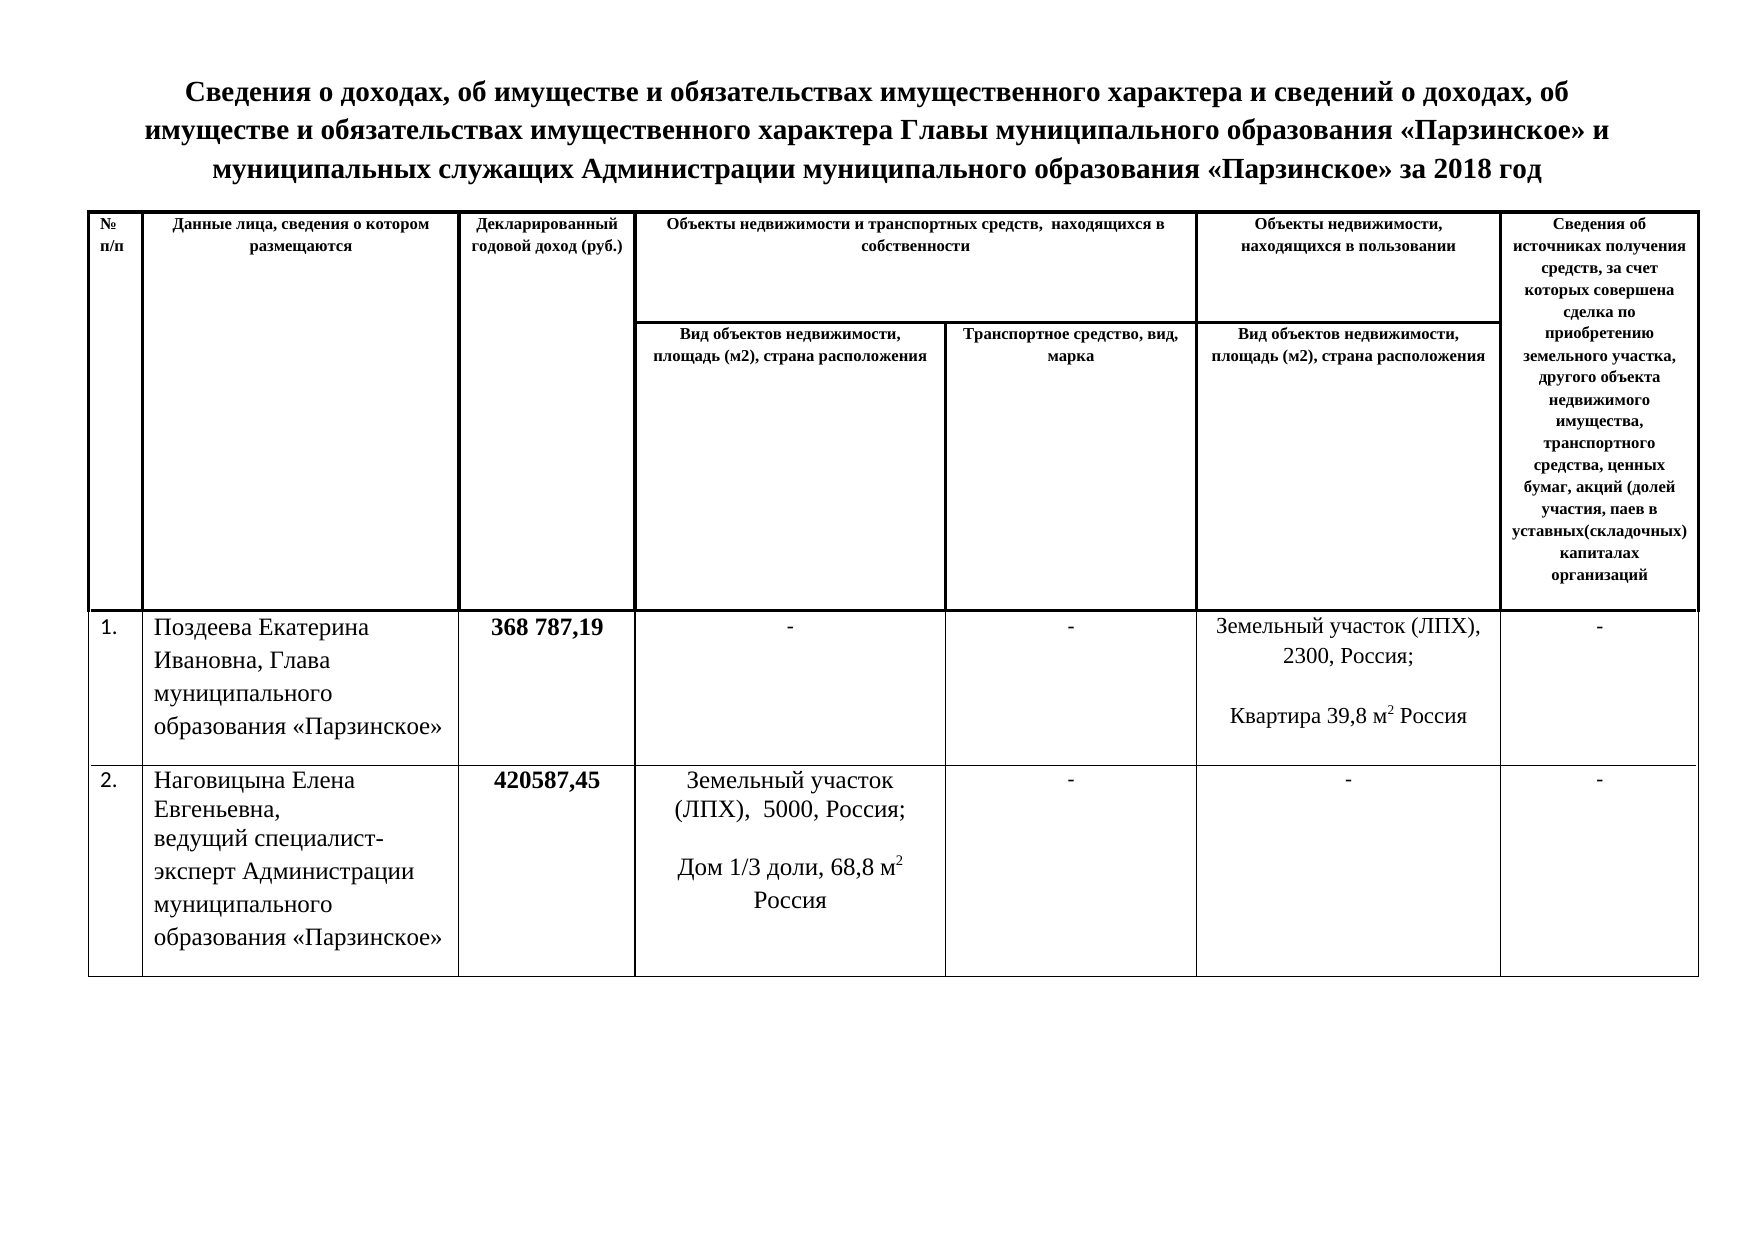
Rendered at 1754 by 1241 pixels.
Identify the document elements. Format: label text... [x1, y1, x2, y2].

table_cell Наговицына Елена Евгеньевна, ведущий специалист-эксперт Администрации муниципального образования «Парзинское» [143, 766, 458, 976]
table_cell 420587,45 [459, 766, 634, 976]
table_header Объекты недвижимости и транспортных средств, находящихся в собственности [637, 214, 1195, 321]
text Сведения о доходах, об имуществе и обязательствах имущественного характера и сведений о доходах, об имуществе и обязательствах имущественного характера Главы муниципального образования «Парзинское» и муниципальных служащих Администрации муниципального образования «Парзинское» за 2018 год [118, 74, 1636, 184]
table_header Объекты недвижимости, находящихся в пользовании [1198, 214, 1499, 321]
table_cell - [1501, 609, 1698, 764]
table_cell Земельный участок (ЛПХ), 2300, Россия; Квартира 39,8 м2 Россия [1197, 612, 1500, 764]
table_cell - [636, 612, 945, 764]
table_header Сведения об источниках получения средств, за счет которых совершена сделка по приобретению земельного участка, другого объекта недвижимого имущества, транспортного средства, ценных бумаг, акций (долей участия, паев в уставных(складочных) капиталах организаций [1502, 214, 1697, 609]
table_cell - [1197, 766, 1500, 976]
table_cell Вид объектов недвижимости, площадь (м2), страна расположения [637, 324, 944, 609]
table_header Декларированный годовой доход (руб.) [461, 214, 633, 609]
table_cell 368 787,19 [459, 612, 634, 764]
table_cell [89, 765, 142, 976]
table_cell Земельный участок (ЛПХ), 5000, Россия; Дом 1/3 доли, Россия [636, 766, 945, 976]
table_cell Вид объектов недвижимости, площадь (м2), страна расположения [1198, 324, 1499, 609]
table_cell - [946, 612, 1196, 764]
table_header № п/п [90, 214, 141, 609]
table_cell [89, 609, 142, 764]
table_cell - [1501, 765, 1698, 976]
table_cell - [946, 766, 1196, 976]
table_cell Транспортное средство, вид, марка [947, 324, 1195, 609]
table_header Данные лица, сведения о котором размещаются [144, 214, 457, 609]
table_cell Поздеева Екатерина Ивановна, Глава муниципального образования «Парзинское» [143, 612, 458, 764]
